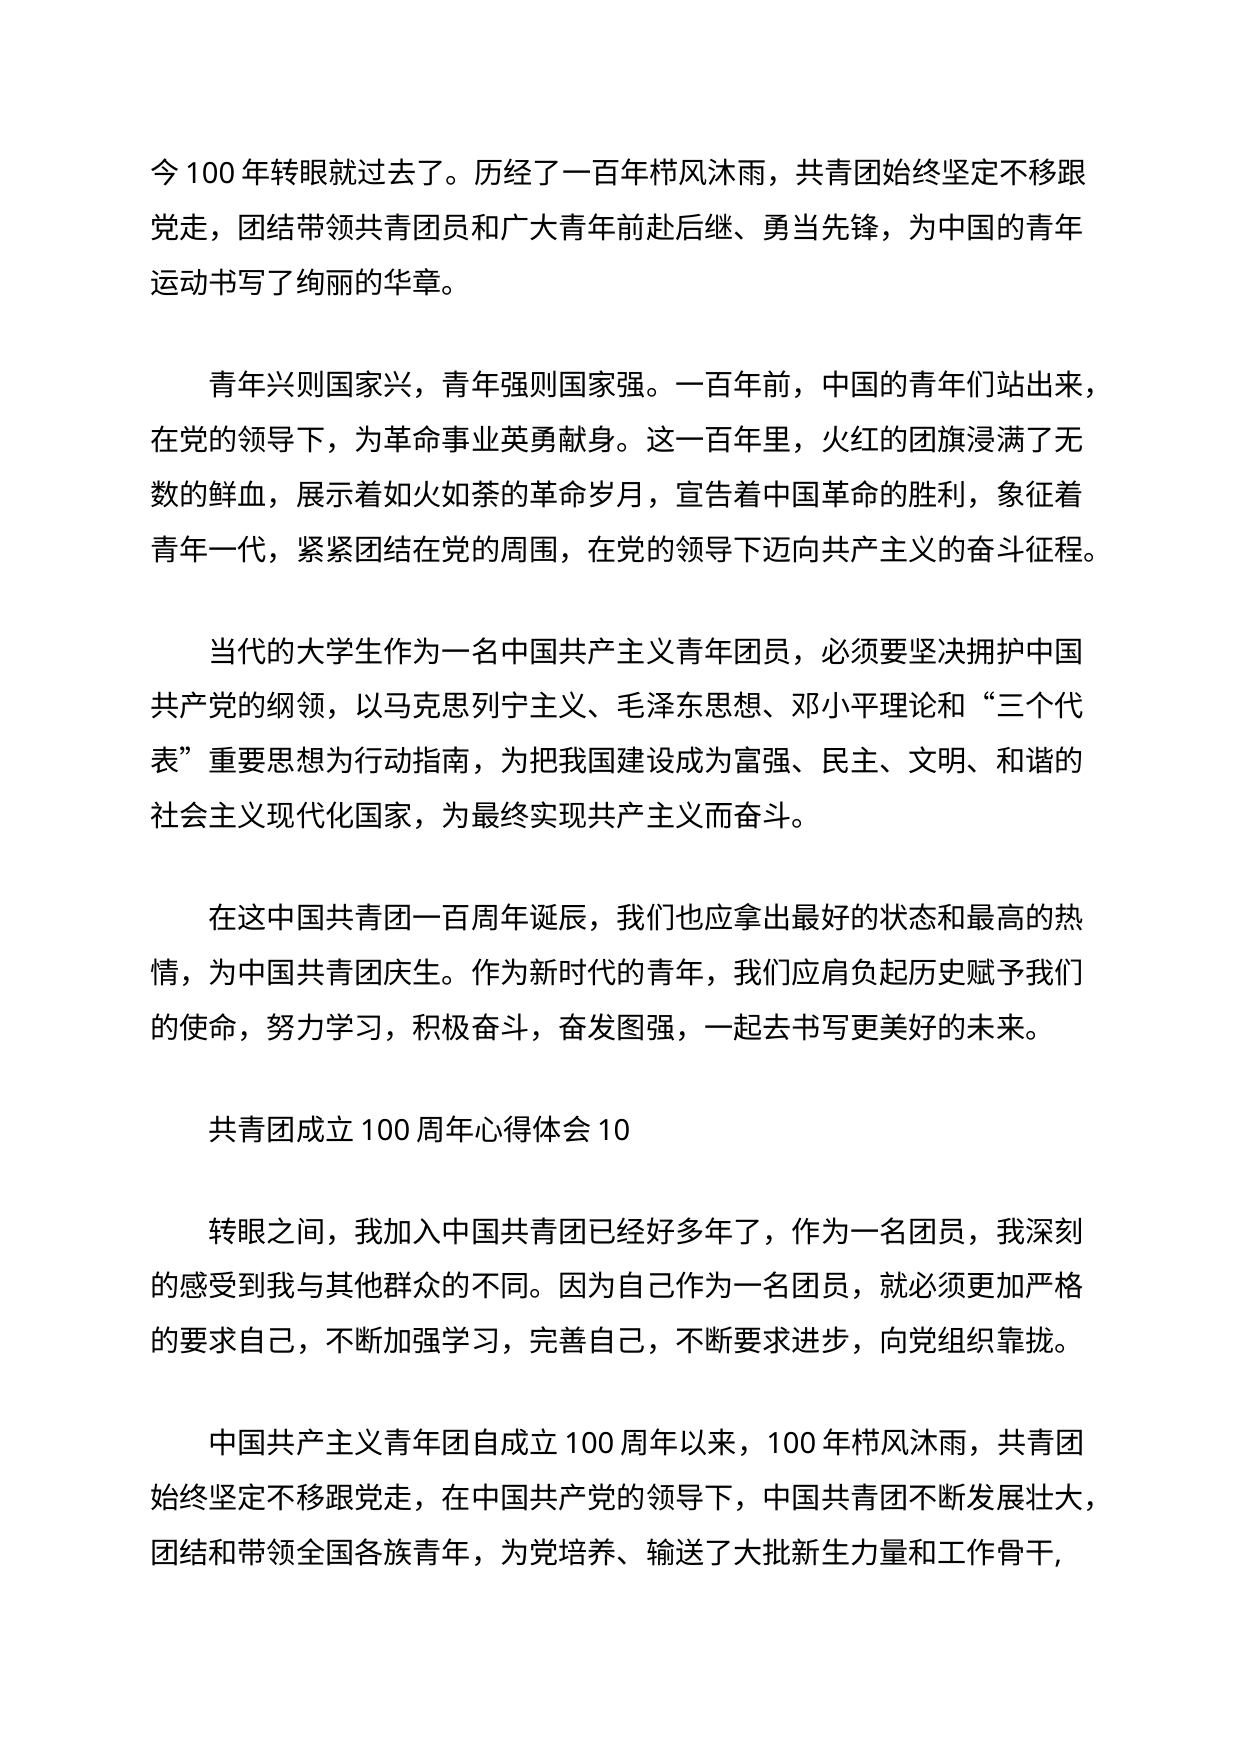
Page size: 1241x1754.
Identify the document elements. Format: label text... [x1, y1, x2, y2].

text 转眼之间，我加入中国共青团已经好多年了，作为一名团员，我深刻的感受到我与其他群众的不同。因为自己作为一名团员，就必须更加严格的要求自己，不断加强学习，完善自己，不断要求进步，向党组织靠拢。 [150, 1208, 1090, 1360]
text 青年兴则国家兴，青年强则国家强。一百年前，中国的青年们站出来，在党的领导下，为革命事业英勇献身。这一百年里，火红的团旗浸满了无数的鲜血，展示着如火如荼的革命岁月，宣告着中国革命的胜利，象征着青年一代，紧紧团结在党的周围，在党的领导下迈向共产主义的奋斗征程。 [150, 362, 1090, 569]
text 共青团成立100周年心得体会10 [150, 1106, 1090, 1148]
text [150, 1420, 1090, 1572]
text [150, 150, 1090, 302]
text 在这中国共青团一百周年诞辰，我们也应拿出最好的状态和最高的热情，为中国共青团庆生。作为新时代的青年，我们应肩负起历史赋予我们的使命，努力学习，积极奋斗，奋发图强，一起去书写更美好的未来。 [150, 894, 1090, 1047]
text 当代的大学生作为一名中国共产主义青年团员，必须要坚决拥护中国共产党的纲领，以马克思列宁主义、毛泽东思想、邓小平理论和“三个代表”重要思想为行动指南，为把我国建设成为富强、民主、文明、和谐的社会主义现代化国家，为最终实现共产主义而奋斗。 [150, 628, 1090, 835]
